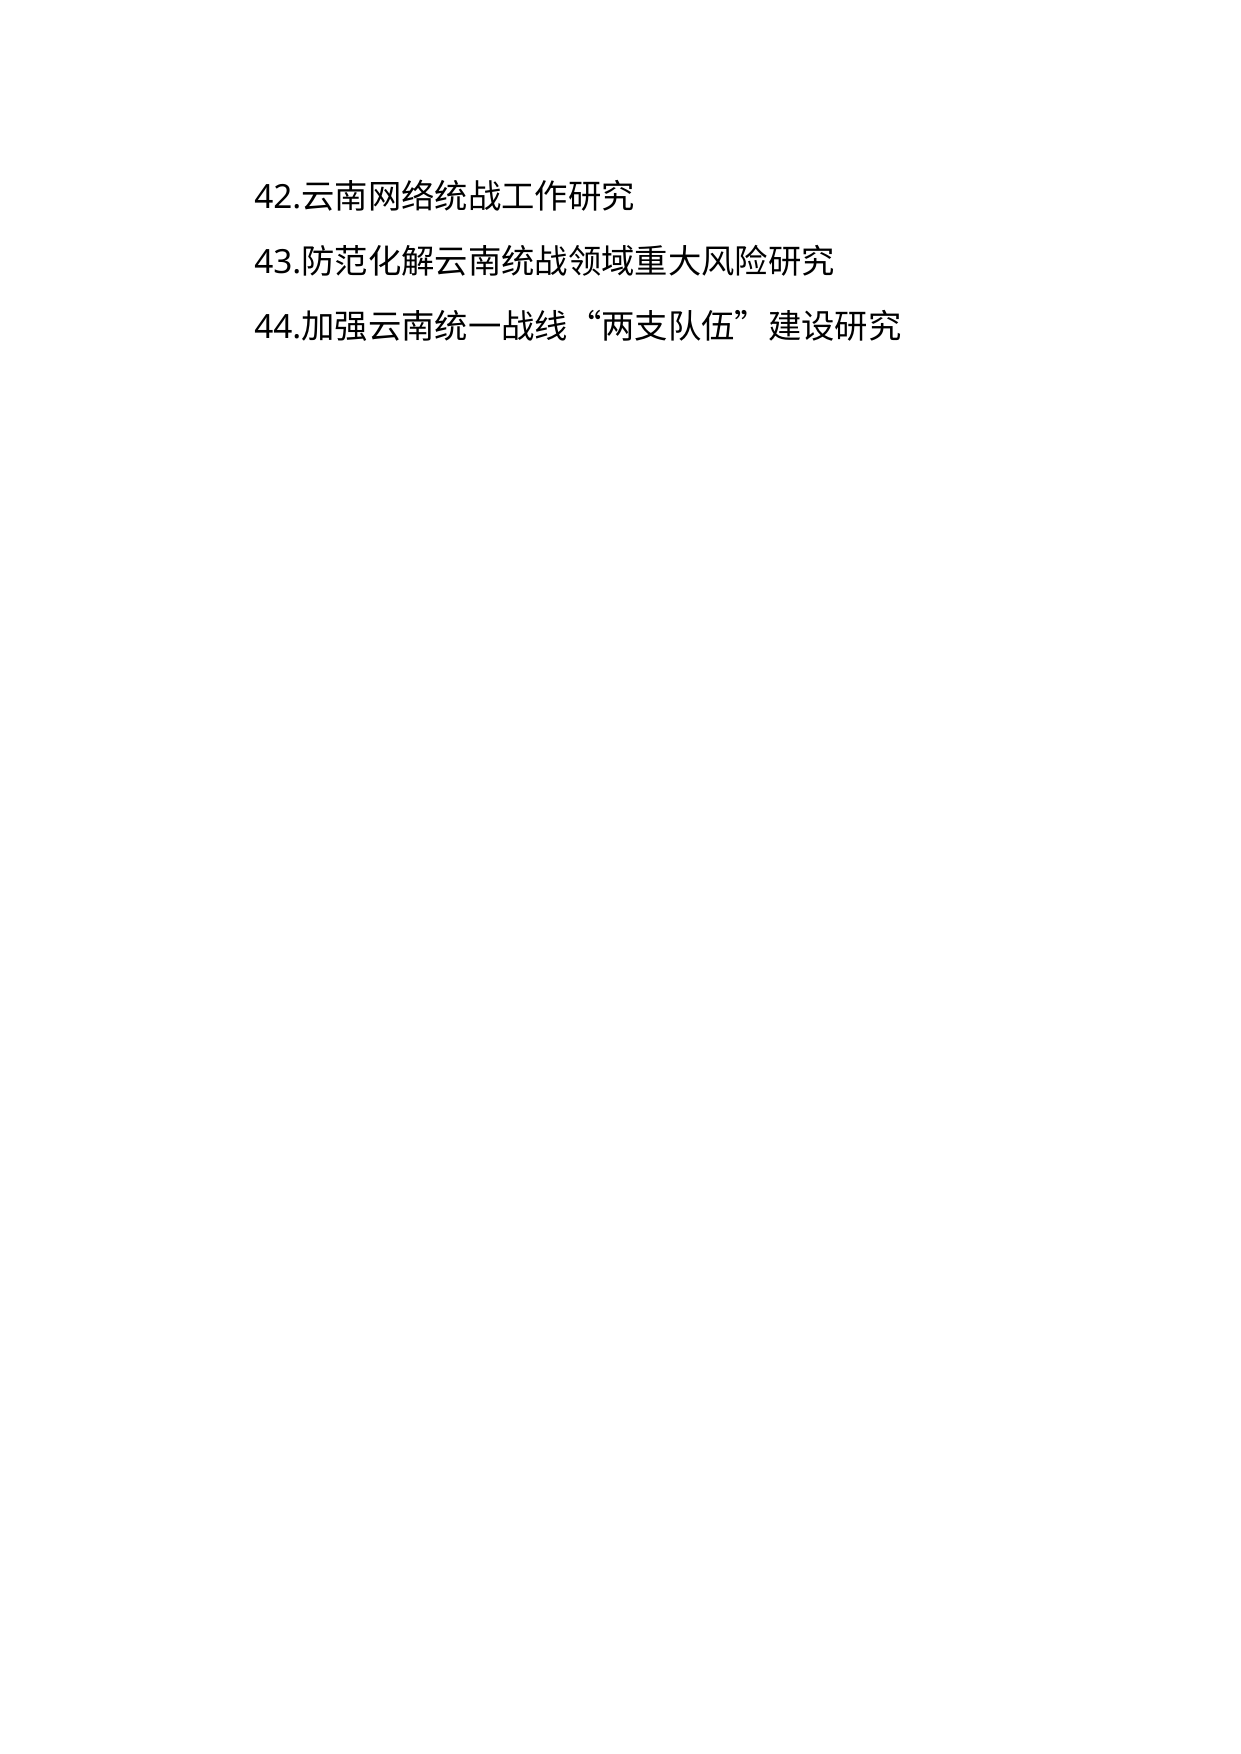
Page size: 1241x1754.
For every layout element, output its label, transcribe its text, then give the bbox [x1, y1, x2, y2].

text 42.云南网络统战工作研究 [187, 162, 1053, 227]
text 44.加强云南统一战线“两支队伍”建设研究 [187, 292, 1053, 357]
text 43.防范化解云南统战领域重大风险研究 [187, 227, 1053, 292]
